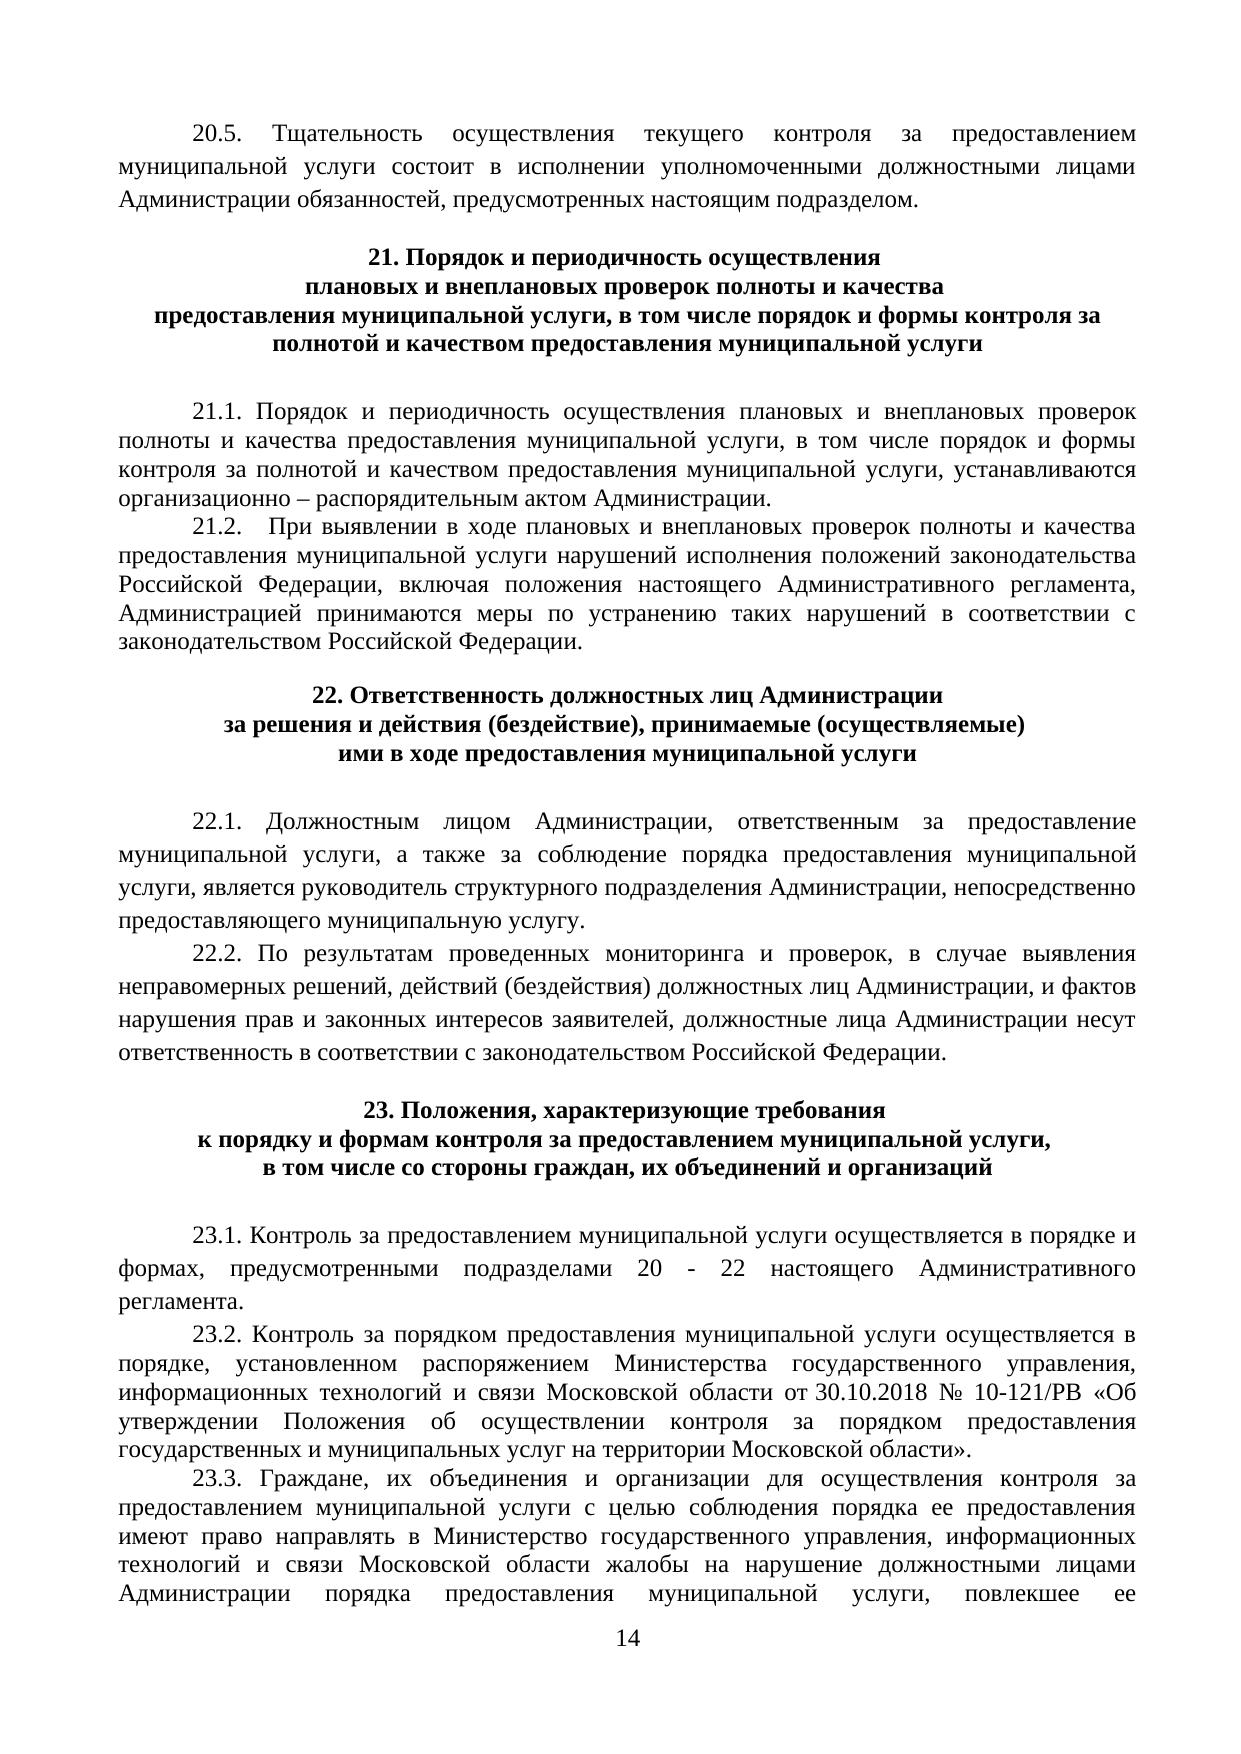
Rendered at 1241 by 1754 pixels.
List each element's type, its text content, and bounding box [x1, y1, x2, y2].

text 21.1. Порядок и периодичность осуществления плановых и внеплановых проверок полноты и качества предоставления муниципальной услуги, в том числе порядок и формы контроля за полнотой и качеством предоставления муниципальной услуги, устанавливаются организационно – распорядительным актом Администрации. [118, 396, 1137, 511]
subtitle 23. Положения, характеризующие требования к порядку и формам контроля за предоставлением муниципальной услуги, в том числе со стороны граждан, их объединений и организаций [118, 1095, 1137, 1181]
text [118, 1463, 1137, 1607]
subtitle 22. Ответственность должностных лиц Администрации за решения и действия (бездействие), принимаемые (осуществляемые) ими в ходе предоставления муниципальной услуги [118, 680, 1137, 766]
subtitle 21. Порядок и периодичность осуществления плановых и внеплановых проверок полноты и качества предоставления муниципальной услуги, в том числе порядок и формы контроля за полнотой и качеством предоставления муниципальной услуги [118, 242, 1137, 357]
list 20.5. Тщательность осуществления текущего контроля за предоставлением муниципальной услуги состоит в исполнении уполномоченными должностными лицами Администрации обязанностей, предусмотренных настоящим подразделом. [118, 118, 1137, 213]
list 22.1. Должностным лицом Администрации, ответственным за предоставление муниципальной услуги, а также за соблюдение порядка предоставления муниципальной услуги, является руководитель структурного подразделения Администрации, непосредственно предоставляющего муниципальную услугу. [118, 806, 1137, 933]
text 23.2. Контроль за порядком предоставления муниципальной услуги осуществляется в порядке, установленном распоряжением Министерства государственного управления, информационных технологий и связи Московской области от 30.10.2018 № 10-121/РВ «Об утверждении Положения об осуществлении контроля за порядком предоставления государственных и муниципальных услуг на территории Московской области». [118, 1319, 1137, 1463]
list 22.2. По результатам проведенных мониторинга и проверок, в случае выявления неправомерных решений, действий (бездействия) должностных лиц Администрации, и фактов нарушения прав и законных интересов заявителей, должностные лица Администрации несут ответственность в соответствии с законодательством Российской Федерации. [118, 938, 1137, 1066]
text 21.2. При выявлении в ходе плановых и внеплановых проверок полноты и качества предоставления муниципальной услуги нарушений исполнения положений законодательства Российской Федерации, включая положения настоящего Административного регламента, Администрацией принимаются меры по устранению таких нарушений в соответствии с законодательством Российской Федерации. [118, 511, 1137, 655]
list 23.1. Контроль за предоставлением муниципальной услуги осуществляется в порядке и формах, предусмотренными подразделами 20 - 22 настоящего Административного регламента. [118, 1220, 1137, 1315]
